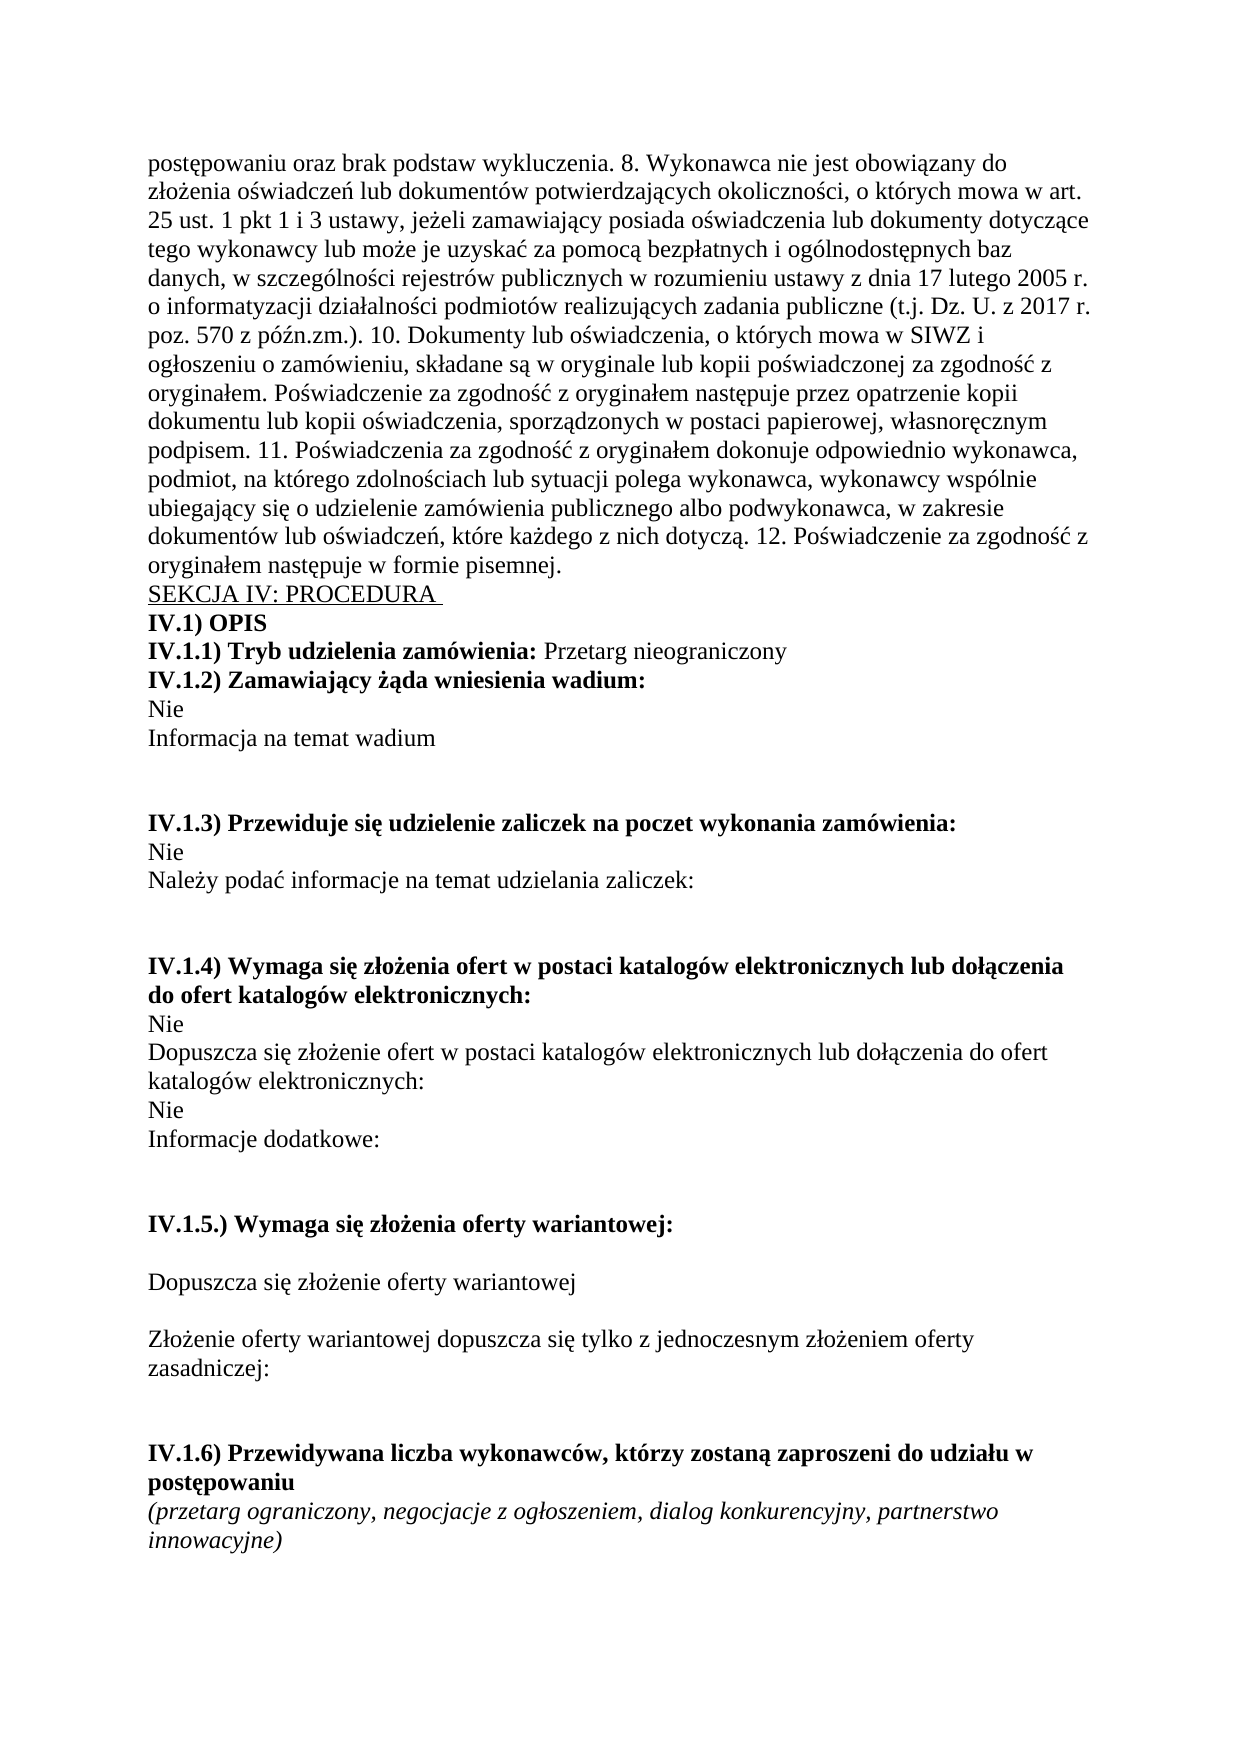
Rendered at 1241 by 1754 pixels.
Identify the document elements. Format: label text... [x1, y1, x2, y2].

text IV.1) OPIS IV.1.1) Tryb udzielenia zamówienia: Przetarg nieograniczony IV.1.2) Zamawiający żąda wniesienia wadium: [148, 608, 1093, 694]
text Nie Informacja na temat wadium [148, 694, 1093, 779]
text Nie Należy podać informacje na temat udzielania zaliczek: [148, 837, 1093, 922]
text IV.1.6) Przewidywana liczba wykonawców, którzy zostaną zaproszeni do udziału w postępowaniu (przetarg ograniczony, negocjacje z ogłoszeniem, dialog konkurencyjny, partnerstwo innowacyjne) [148, 1410, 1093, 1553]
text Dopuszcza się złożenie oferty wariantowej Złożenie oferty wariantowej dopuszcza się tylko z jednoczesnym złożeniem oferty zasadniczej: [148, 1238, 1093, 1410]
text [148, 148, 1093, 579]
text IV.1.3) Przewiduje się udzielenie zaliczek na poczet wykonania zamówienia: [148, 779, 1093, 837]
text IV.1.5.) Wymaga się złożenia oferty wariantowej: [148, 1180, 1093, 1238]
text IV.1.4) Wymaga się złożenia ofert w postaci katalogów elektronicznych lub dołączenia do ofert katalogów elektronicznych: [148, 922, 1093, 1009]
text SEKCJA IV: PROCEDURA [148, 579, 1093, 608]
text Nie Dopuszcza się złożenie ofert w postaci katalogów elektronicznych lub dołączenia do ofert katalogów elektronicznych: Nie Informacje dodatkowe: [148, 1009, 1093, 1180]
